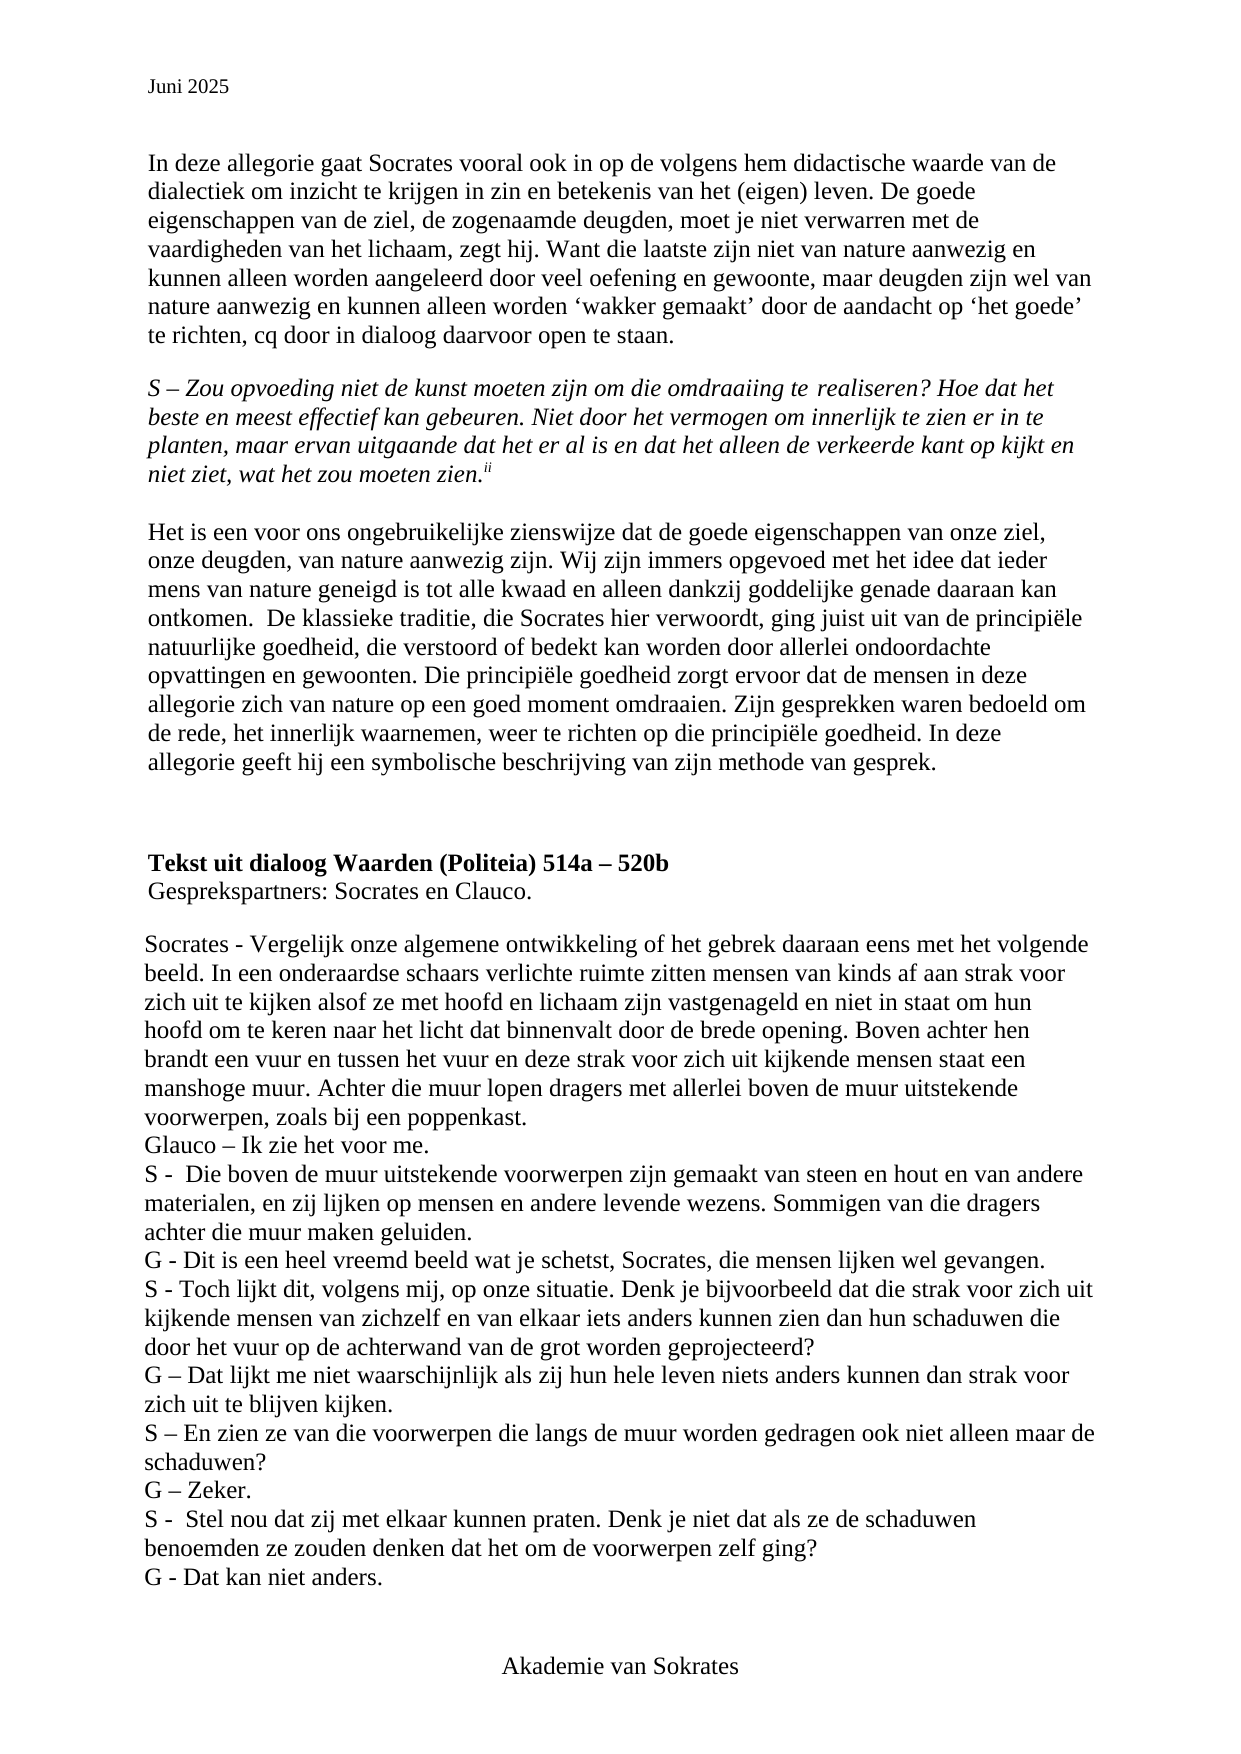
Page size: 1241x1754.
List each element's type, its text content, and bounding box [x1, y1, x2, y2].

text S – Zou opvoeding niet de kunst moeten zijn om die omdraaiing te realiseren? Hoe dat het beste en meest effectief kan gebeuren. Niet door het vermogen om innerlijk te zien er in te planten, maar ervan uitgaande dat het er al is en dat het alleen de verkeerde kant op kijkt en niet ziet, wat het zou moeten zien. [148, 373, 1093, 488]
text Het is een voor ons ongebruikelijke zienswijze dat de goede eigenschappen van onze ziel, onze deugden, van nature aanwezig zijn. Wij zijn immers opgevoed met het idee dat ieder mens van nature geneigd is tot alle kwaad en alleen dankzij goddelijke genade daaraan kan ontkomen. De klassieke traditie, die Socrates hier verwoordt, ging juist uit van de principiële natuurlijke goedheid, die verstoord of bedekt kan worden door allerlei ondoordachte opvattingen en gewoonten. Die principiële goedheid zorgt ervoor dat de mensen in deze allegorie zich van nature op een goed moment omdraaien. Zijn gesprekken waren bedoeld om de rede, het innerlijk waarnemen, weer te richten op die principiële goedheid. In deze allegorie geeft hij een symbolische beschrijving van zijn methode van gesprek. [148, 517, 1093, 775]
text In deze allegorie gaat Socrates vooral ook in op de volgens hem didactische waarde van de dialectiek om inzicht te krijgen in zin en betekenis van het (eigen) leven. De goede eigenschappen van de ziel, de zogenaamde deugden, moet je niet verwarren met de vaardigheden van het lichaam, zegt hij. Want die laatste zijn niet van nature aanwezig en kunnen alleen worden aangeleerd door veel oefening en gewoonte, maar deugden zijn wel van nature aanwezig en kunnen alleen worden ‘wakker gemaakt’ door de aandacht op ‘het goede’ te richten, cq door in dialoog daarvoor open te staan. [148, 148, 1093, 349]
text Tekst uit dialoog Waarden (Politeia) 514a – 520b [148, 848, 1093, 876]
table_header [133, 929, 1107, 1590]
text Gesprekspartners: Socrates en Clauco. [148, 876, 1093, 905]
